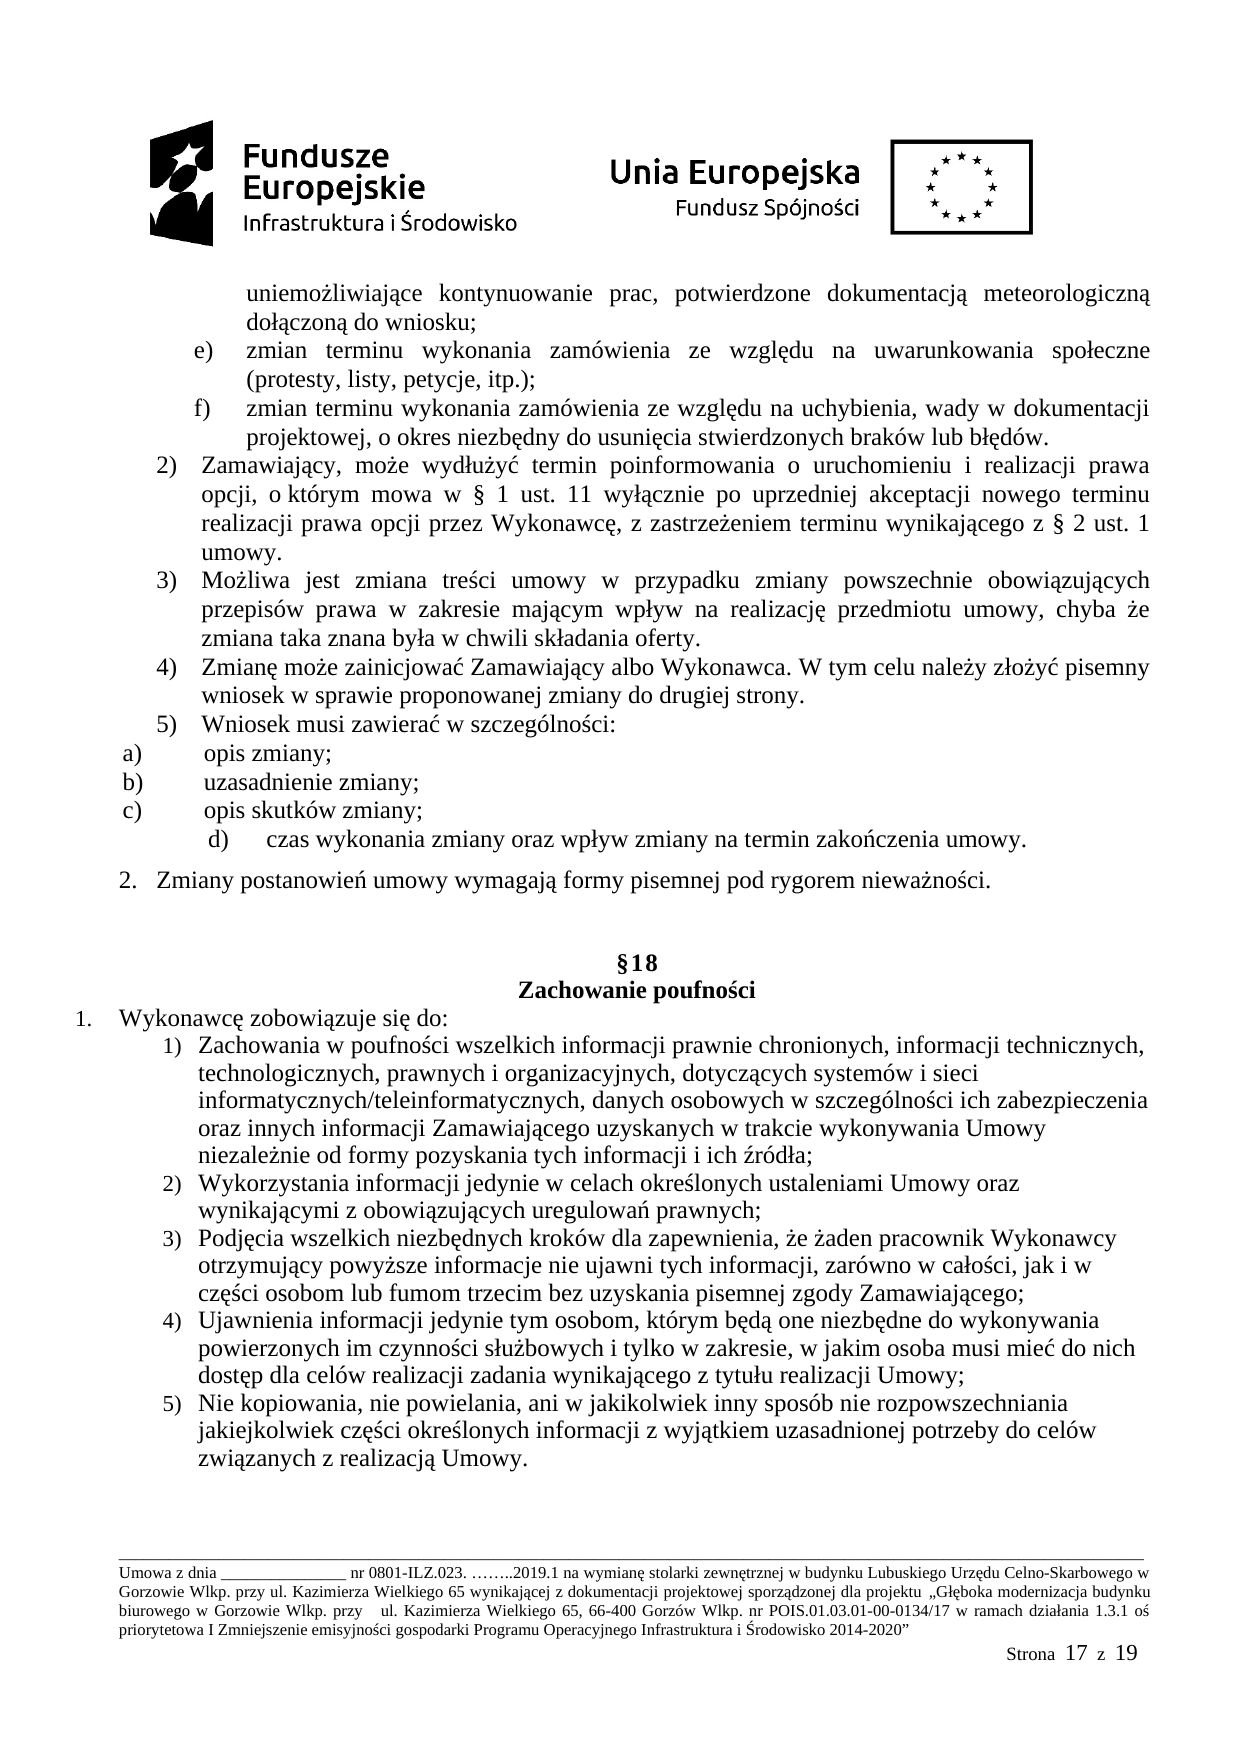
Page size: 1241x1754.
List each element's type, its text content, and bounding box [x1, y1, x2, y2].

list Nie kopiowania, nie powielania, ani w jakikolwiek inny sposób nie rozpowszechniania jakiejkolwiek części określonych informacji z wyjątkiem uzasadnionej potrzeby do celów związanych z realizacją Umowy. [162, 1389, 1151, 1472]
list zmian terminu wykonania zamówienia ze względu na uwarunkowania społeczne (protesty, listy, petycje, itp.); [194, 335, 1151, 393]
list Podjęcia wszelkich niezbędnych kroków dla zapewnienia, że żaden pracownik Wykonawcy otrzymujący powyższe informacje nie ujawni tych informacji, zarówno w całości, jak i w części osobom lub fumom trzecim bez uzyskania pisemnej zgody Zamawiającego; [162, 1224, 1151, 1307]
list Wykonawcę zobowiązuje się do: [75, 1004, 1151, 1032]
list opis zmiany; [119, 738, 1151, 767]
list opis skutków zmiany; [119, 795, 1151, 824]
text Zachowanie poufności [123, 977, 1151, 1004]
list Ujawnienia informacji jedynie tym osobom, którym będą one niezbędne do wykonywania powierzonych im czynności służbowych i tylko w zakresie, w jakim osoba musi mieć do nich dostęp dla celów realizacji zadania wynikającego z tytułu realizacji Umowy; [162, 1307, 1151, 1389]
text §18 [123, 949, 1151, 977]
list uzasadnienie zmiany; [119, 767, 1151, 795]
list czas wykonania zmiany oraz wpływ zmiany na termin zakończenia umowy. [204, 824, 1151, 853]
list zmian terminu wykonania zamówienia ze względu na uchybienia, wady w dokumentacji projektowej, o okres niezbędny do usunięcia stwierdzonych braków lub błędów. [194, 393, 1151, 450]
list Wniosek musi zawierać w szczególności: [156, 709, 1151, 738]
list Zamawiający, może wydłużyć termin poinformowania o uruchomieniu i realizacji prawa opcji, o którym mowa w § 1 ust. 11 wyłącznie po uprzedniej akceptacji nowego terminu realizacji prawa opcji przez Wykonawcę, z zastrzeżeniem terminu wynikającego z § 2 ust. 1 umowy. [156, 450, 1151, 565]
list Zmiany postanowień umowy wymagają formy pisemnej pod rygorem nieważności. [119, 865, 1151, 894]
list Zachowania w poufności wszelkich informacji prawnie chronionych, informacji technicznych, technologicznych, prawnych i organizacyjnych, dotyczących systemów i sieci informatycznych/teleinformatycznych, danych osobowych w szczególności ich zabezpieczenia oraz innych informacji Zamawiającego uzyskanych w trakcie wykonywania Umowy niezależnie od formy pozyskania tych informacji i ich źródła; [162, 1032, 1151, 1169]
list Wykorzystania informacji jedynie w celach określonych ustaleniami Umowy oraz wynikającymi z obowiązujących uregulowań prawnych; [162, 1169, 1151, 1224]
picture [118, 88, 1064, 278]
list Zmianę może zainicjować Zamawiający albo Wykonawca. W tym celu należy złożyć pisemny wniosek w sprawie proponowanej zmiany do drugiej strony. [156, 652, 1151, 709]
list Możliwa jest zmiana treści umowy w przypadku zmiany powszechnie obowiązujących przepisów prawa w zakresie mającym wpływ na realizację przedmiotu umowy, chyba że zmiana taka znana była w chwili składania oferty. [156, 565, 1151, 652]
